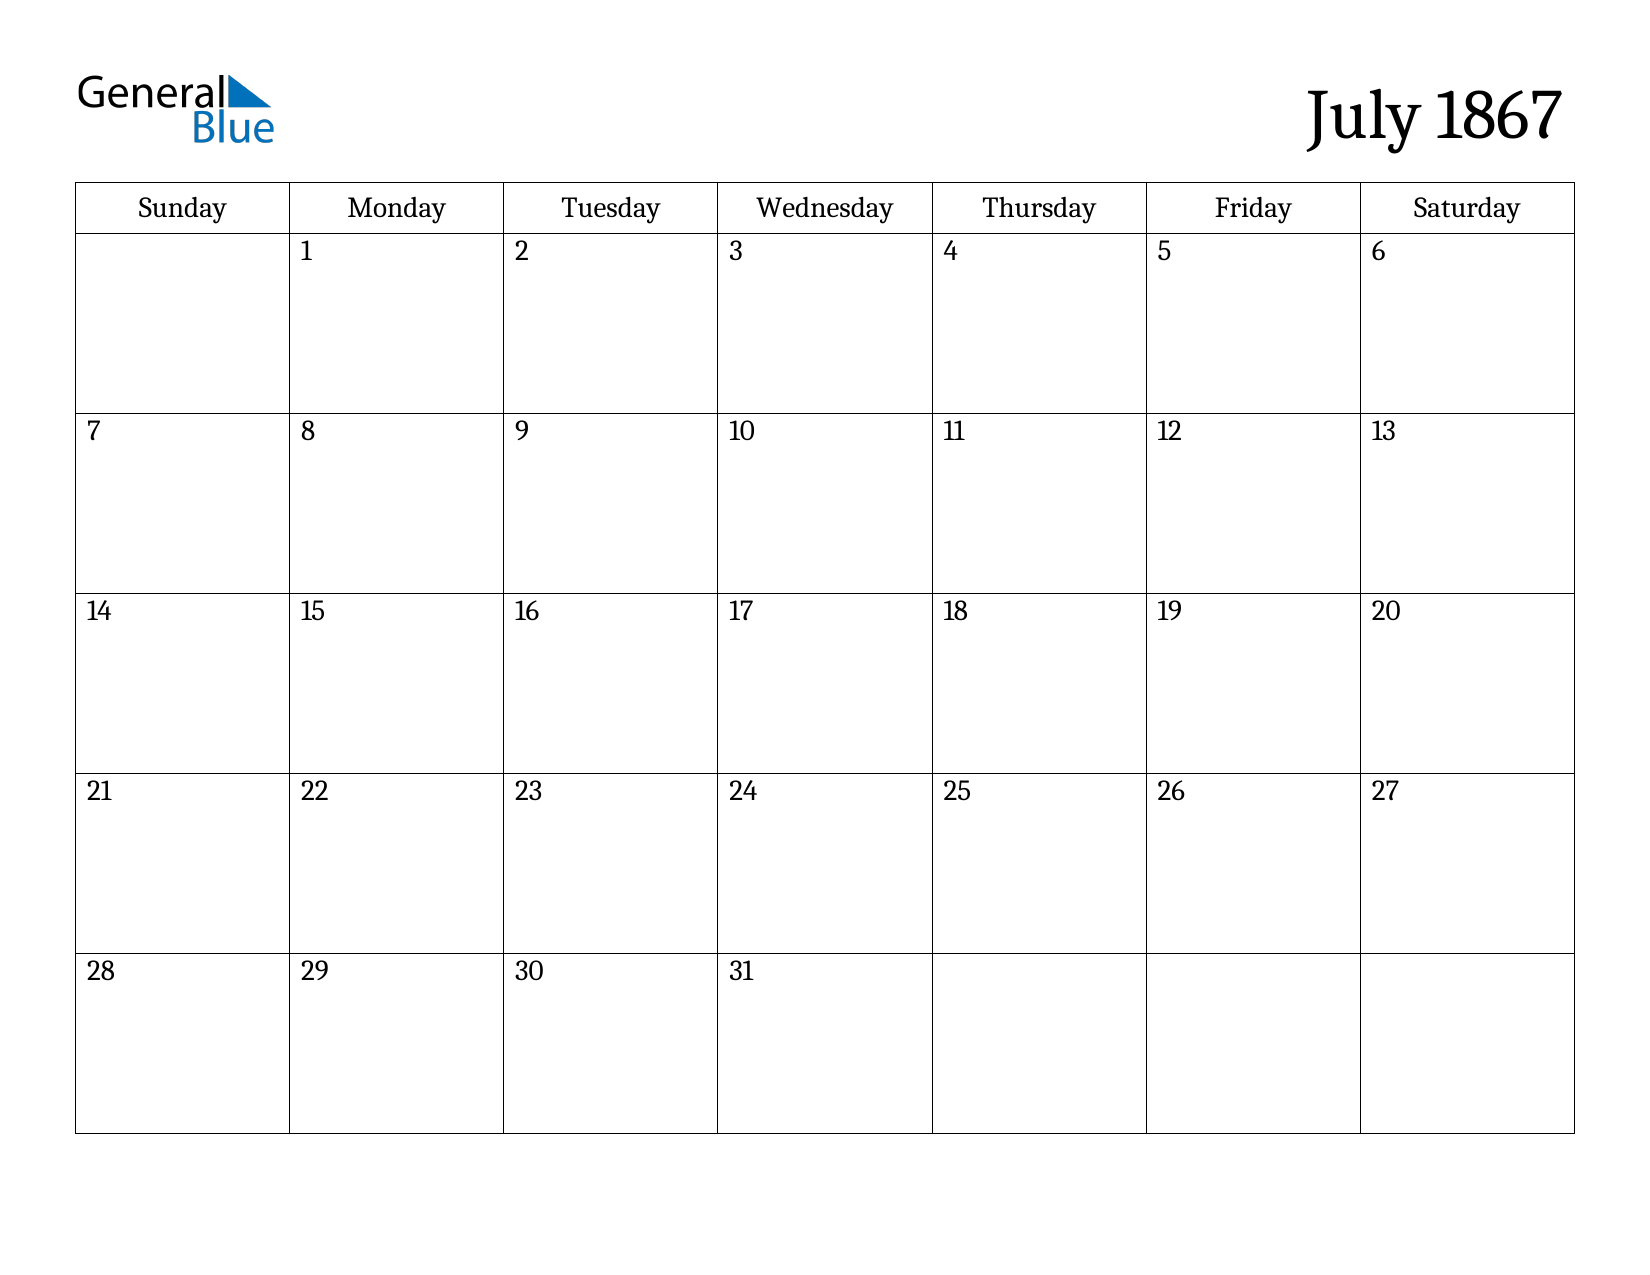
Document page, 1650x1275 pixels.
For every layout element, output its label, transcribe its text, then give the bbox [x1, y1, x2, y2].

table_cell [718, 808, 932, 953]
table_cell [76, 988, 289, 1133]
table_cell 28 [76, 954, 289, 987]
table_cell [718, 267, 932, 413]
table_cell [1147, 808, 1360, 953]
table_cell 24 [718, 774, 932, 807]
table_cell [290, 267, 503, 413]
table_cell 1 [290, 234, 503, 267]
table_cell [290, 988, 503, 1133]
table_cell Thursday [933, 183, 1146, 233]
table_cell [1361, 954, 1574, 987]
table_cell [718, 448, 932, 593]
table_cell [76, 267, 289, 413]
table_cell [1361, 627, 1574, 773]
table_cell [290, 627, 503, 773]
table_cell 21 [76, 774, 289, 807]
table_cell 2 [504, 234, 717, 267]
table_cell [504, 988, 717, 1133]
table_cell [1147, 954, 1360, 987]
table_cell 18 [933, 594, 1146, 627]
table_cell [290, 808, 503, 953]
table_cell [504, 627, 717, 773]
table_cell [718, 627, 932, 773]
table_cell [933, 267, 1146, 413]
table_cell Monday [290, 183, 503, 233]
table_cell 12 [1147, 414, 1360, 447]
table_cell Friday [1147, 183, 1360, 233]
table_cell 30 [504, 954, 717, 987]
table_cell [1361, 988, 1574, 1133]
picture [78, 75, 274, 143]
table_cell [933, 988, 1146, 1133]
table_header [76, 75, 503, 182]
table_cell 27 [1361, 774, 1574, 807]
table_cell 23 [504, 774, 717, 807]
table_cell 6 [1361, 234, 1574, 267]
table_cell 5 [1147, 234, 1360, 267]
table_header July 1867 [504, 75, 1574, 182]
table_cell 20 [1361, 594, 1574, 627]
table_cell [76, 234, 289, 267]
table_cell [933, 808, 1146, 953]
table_cell 31 [718, 954, 932, 987]
table_cell 29 [290, 954, 503, 987]
table_cell 16 [504, 594, 717, 627]
table_cell 11 [933, 414, 1146, 447]
table_cell [1361, 808, 1574, 953]
table_cell [1147, 627, 1360, 773]
table_cell [504, 808, 717, 953]
table_cell Wednesday [718, 183, 932, 233]
table_cell 15 [290, 594, 503, 627]
table_cell [1361, 267, 1574, 413]
table_cell [1147, 988, 1360, 1133]
table_cell 19 [1147, 594, 1360, 627]
table_cell [933, 627, 1146, 773]
table_cell [76, 808, 289, 953]
table_cell Sunday [76, 183, 289, 233]
table_cell [290, 448, 503, 593]
table_cell 13 [1361, 414, 1574, 447]
table_cell [76, 448, 289, 593]
table_cell 8 [290, 414, 503, 447]
table_cell Saturday [1361, 183, 1574, 233]
table_cell 14 [76, 594, 289, 627]
table_cell [718, 988, 932, 1133]
table_cell [504, 267, 717, 413]
table_cell 4 [933, 234, 1146, 267]
table_cell [1147, 448, 1360, 593]
table_cell 10 [718, 414, 932, 447]
table_cell 26 [1147, 774, 1360, 807]
table_cell [504, 448, 717, 593]
table_cell Tuesday [504, 183, 717, 233]
table_cell 7 [76, 414, 289, 447]
table_cell 9 [504, 414, 717, 447]
table_cell 17 [718, 594, 932, 627]
table_cell [933, 448, 1146, 593]
table_cell [1361, 448, 1574, 593]
table_cell [76, 627, 289, 773]
table_cell [933, 954, 1146, 987]
table_cell 3 [718, 234, 932, 267]
table_cell [1147, 267, 1360, 413]
table_cell 22 [290, 774, 503, 807]
table_cell 25 [933, 774, 1146, 807]
